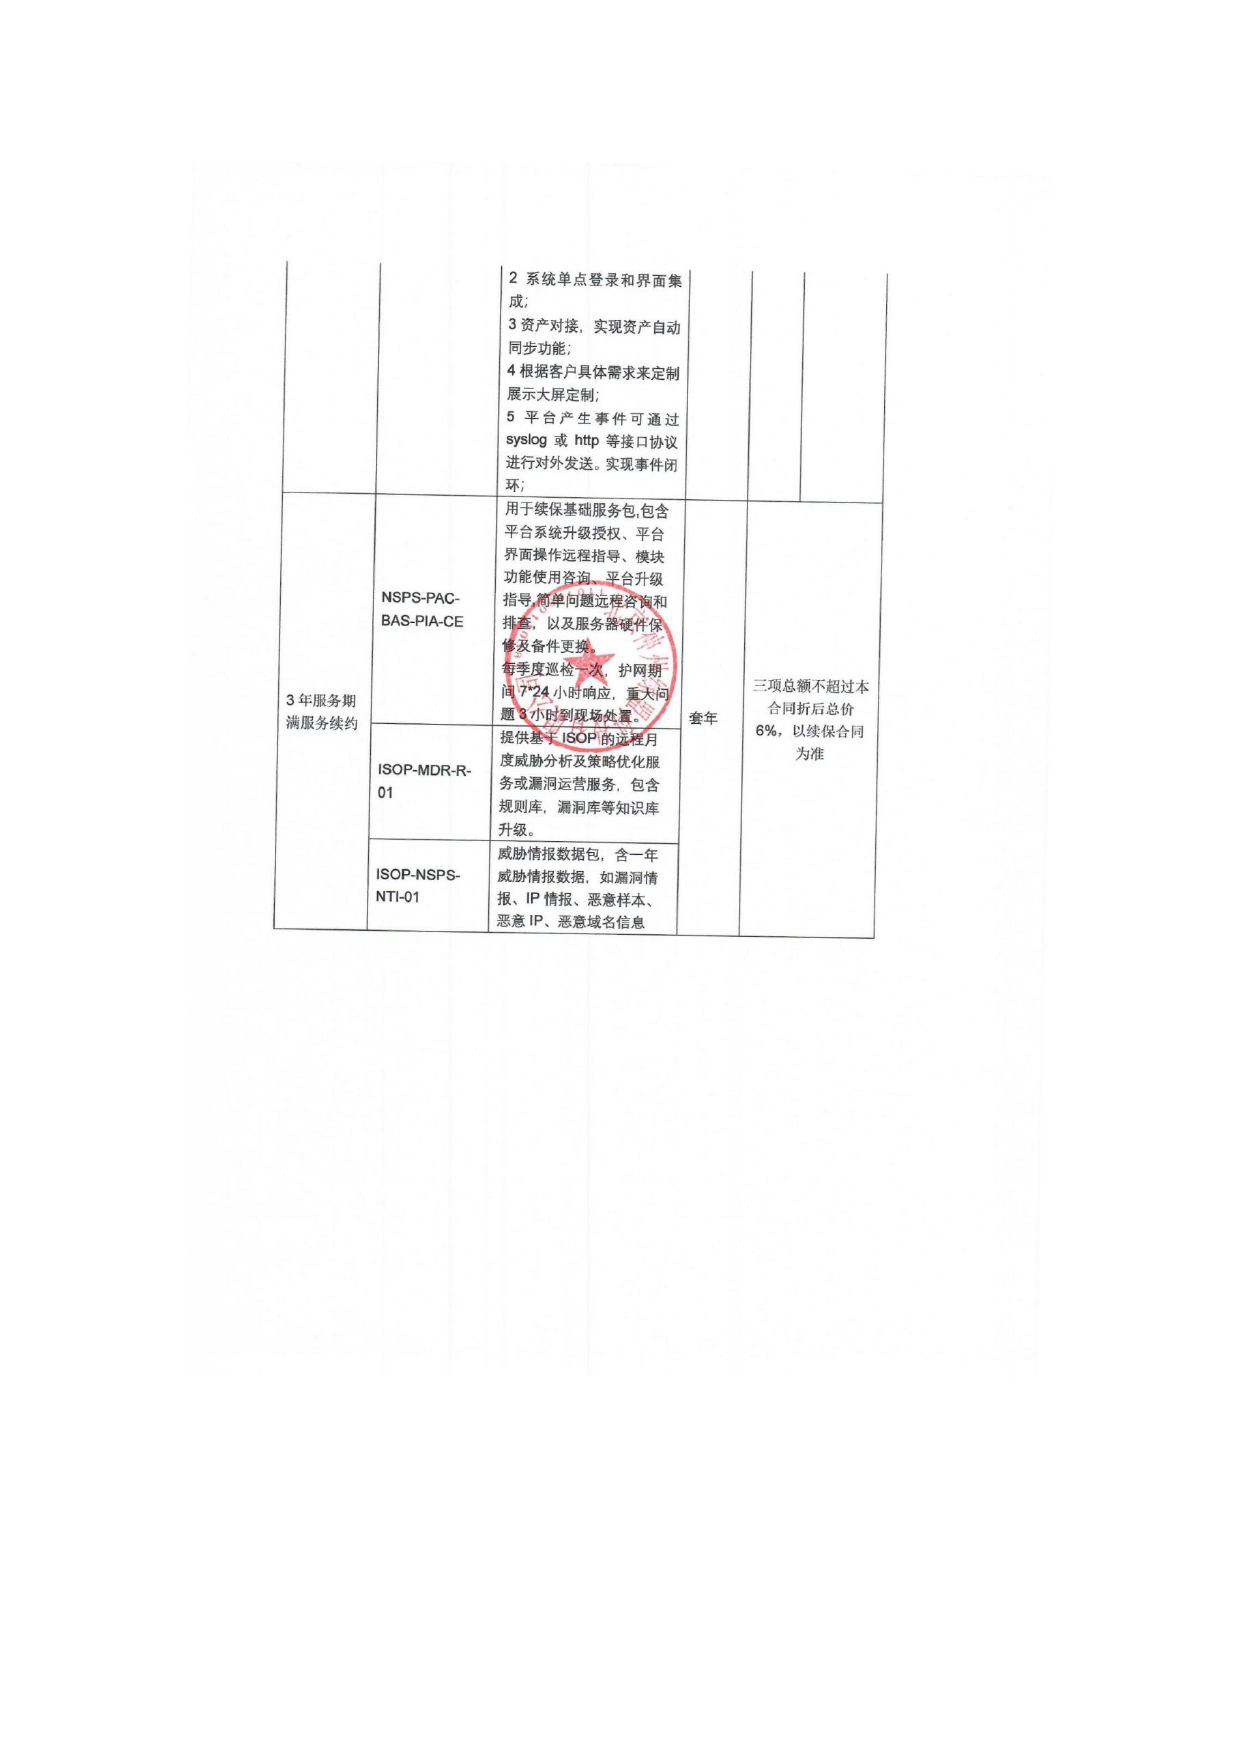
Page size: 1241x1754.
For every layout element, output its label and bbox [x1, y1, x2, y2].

picture [187, 162, 1053, 1387]
